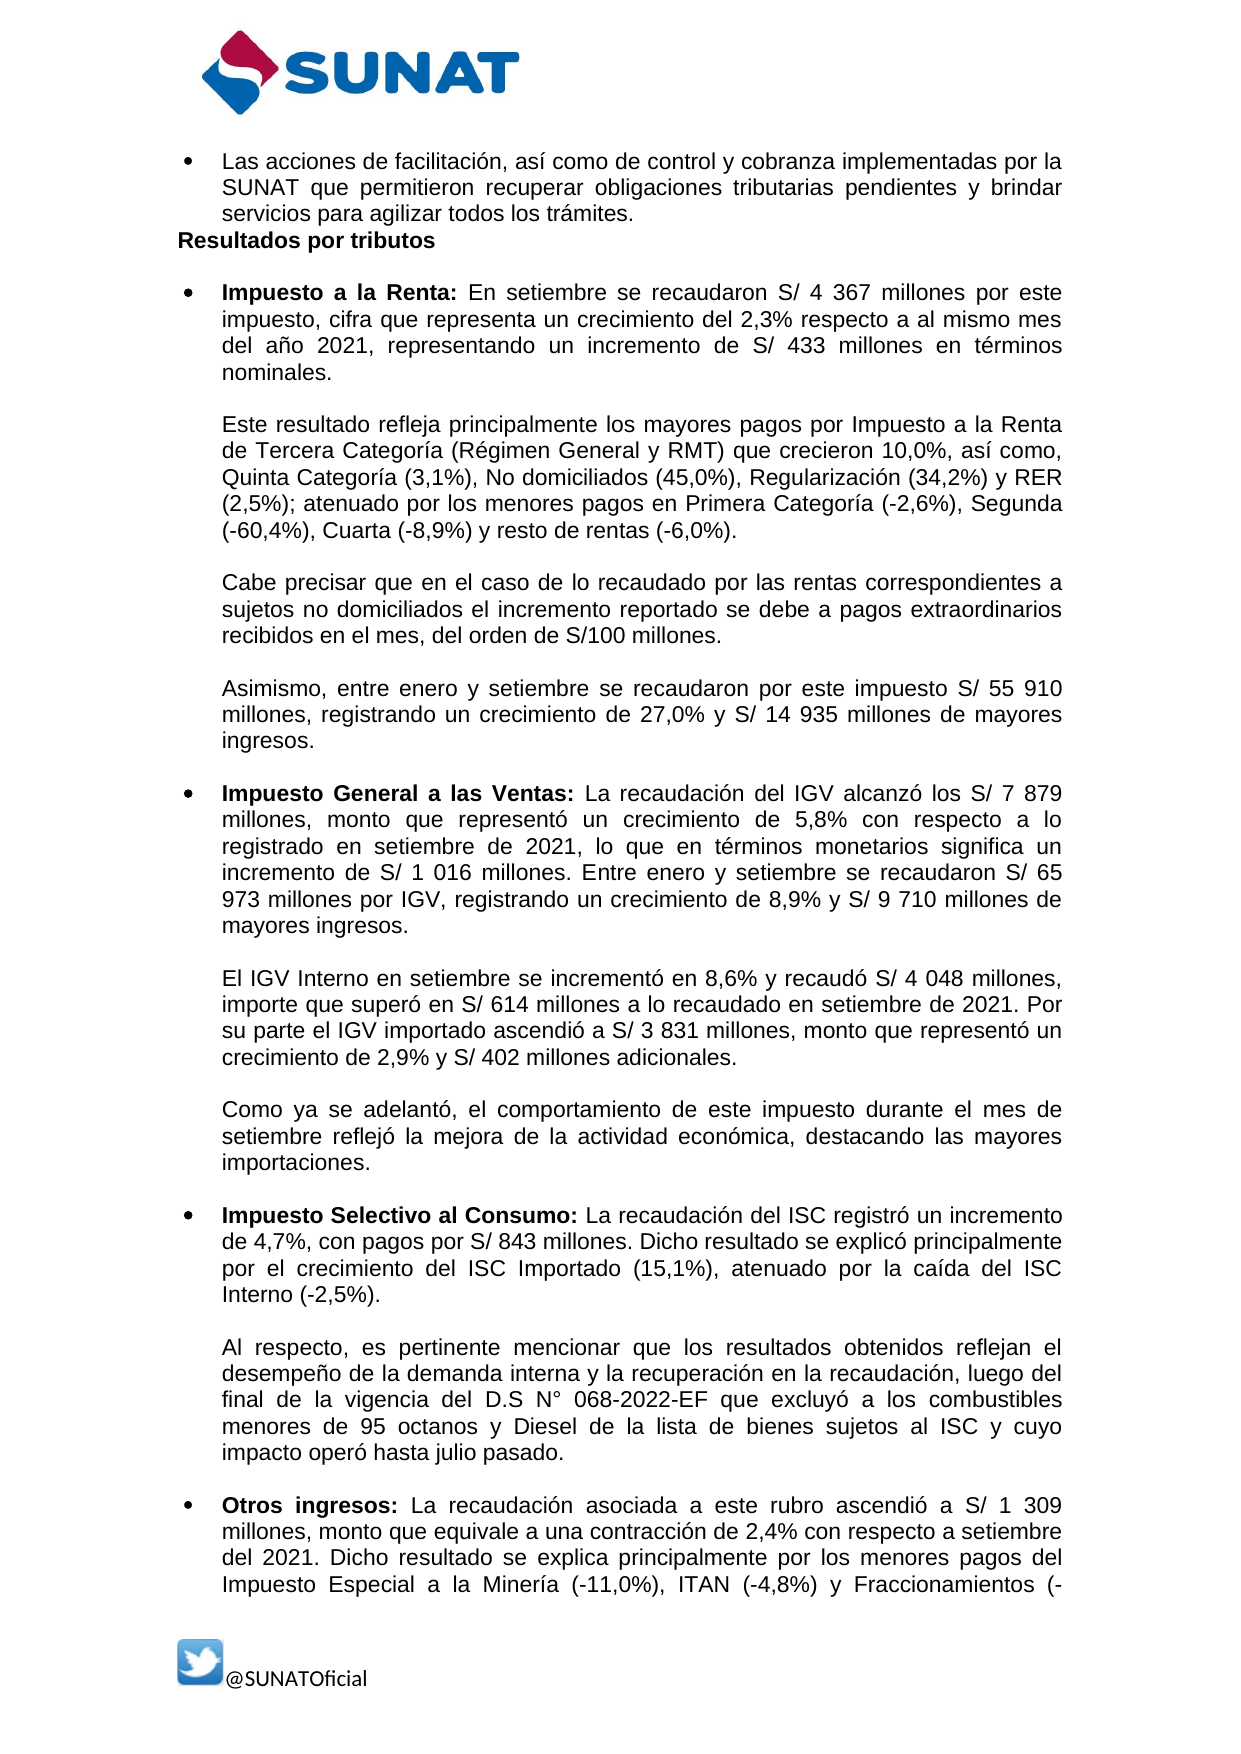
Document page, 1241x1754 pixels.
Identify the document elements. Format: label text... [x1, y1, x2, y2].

list El IGV Interno en setiembre se incrementó en 8,6% y recaudó S/ 4 048 millones, importe que superó en S/ 614 millones a lo recaudado en setiembre de 2021. Por su parte el IGV importado ascendió a S/ 3 831 millones, monto que representó un crecimiento de 2,9% y S/ 402 millones adicionales. [222, 964, 1063, 1070]
picture [177, 1639, 224, 1687]
list Asimismo, entre enero y setiembre se recaudaron por este impuesto S/ 55 910 millones, registrando un crecimiento de 27,0% y S/ 14 935 millones de mayores ingresos. [222, 675, 1063, 754]
text Resultados por tributos [177, 227, 1063, 253]
list Este resultado refleja principalmente los mayores pagos por Impuesto a la Renta de Tercera Categoría (Régimen General y RMT) que crecieron 10,0%, así como, Quinta Categoría (3,1%), No domiciliados (45,0%), Regularización (34,2%) y RER (2,5%); atenuado por los menores pagos en Primera Categoría (-2,6%), Segunda (-60,4%), Cuarta (-8,9%) y resto de rentas (-6,0%). [222, 411, 1063, 543]
list Impuesto a la Renta: En setiembre se recaudaron S/ 4 367 millones por este impuesto, cifra que representa un crecimiento del 2,3% respecto a al mismo mes del año 2021, representando un incremento de S/ 433 millones en términos nominales. [184, 279, 1063, 385]
list Las acciones de facilitación, así como de control y cobranza implementadas por la SUNAT que permitieron recuperar obligaciones tributarias pendientes y brindar servicios para agilizar todos los trámites. [184, 148, 1063, 227]
list Cabe precisar que en el caso de lo recaudado por las rentas correspondientes a sujetos no domiciliados el incremento reportado se debe a pagos extraordinarios recibidos en el mes, del orden de S/100 millones. [222, 569, 1063, 648]
list Como ya se adelantó, el comportamiento de este impuesto durante el mes de setiembre reflejó la mejora de la actividad económica, destacando las mayores importaciones. [222, 1096, 1063, 1175]
list Al respecto, es pertinente mencionar que los resultados obtenidos reflejan el desempeño de la demanda interna y la recuperación en la recaudación, luego del final de la vigencia del D.S N° 068-2022-EF que excluyó a los combustibles menores de 95 octanos y Diesel de la lista de bienes sujetos al ISC y cuyo impacto operó hasta julio pasado. [222, 1333, 1063, 1465]
picture [177, 14, 540, 131]
list Impuesto Selectivo al Consumo: La recaudación del ISC registró un incremento de 4,7%, con pagos por S/ 843 millones. Dicho resultado se explicó principalmente por el crecimiento del ISC Importado (15,1%), atenuado por la caída del ISC Interno (-2,5%). [184, 1202, 1063, 1307]
list Impuesto General a las Ventas: La recaudación del IGV alcanzó los S/ 7 879 millones, monto que representó un crecimiento de 5,8% con respecto a lo registrado en setiembre de 2021, lo que en términos monetarios significa un incremento de S/ 1 016 millones. Entre enero y setiembre se recaudaron S/ 65 973 millones por IGV, registrando un crecimiento de 8,9% y S/ 9 710 millones de mayores ingresos. [184, 780, 1063, 938]
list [184, 1492, 1063, 1597]
